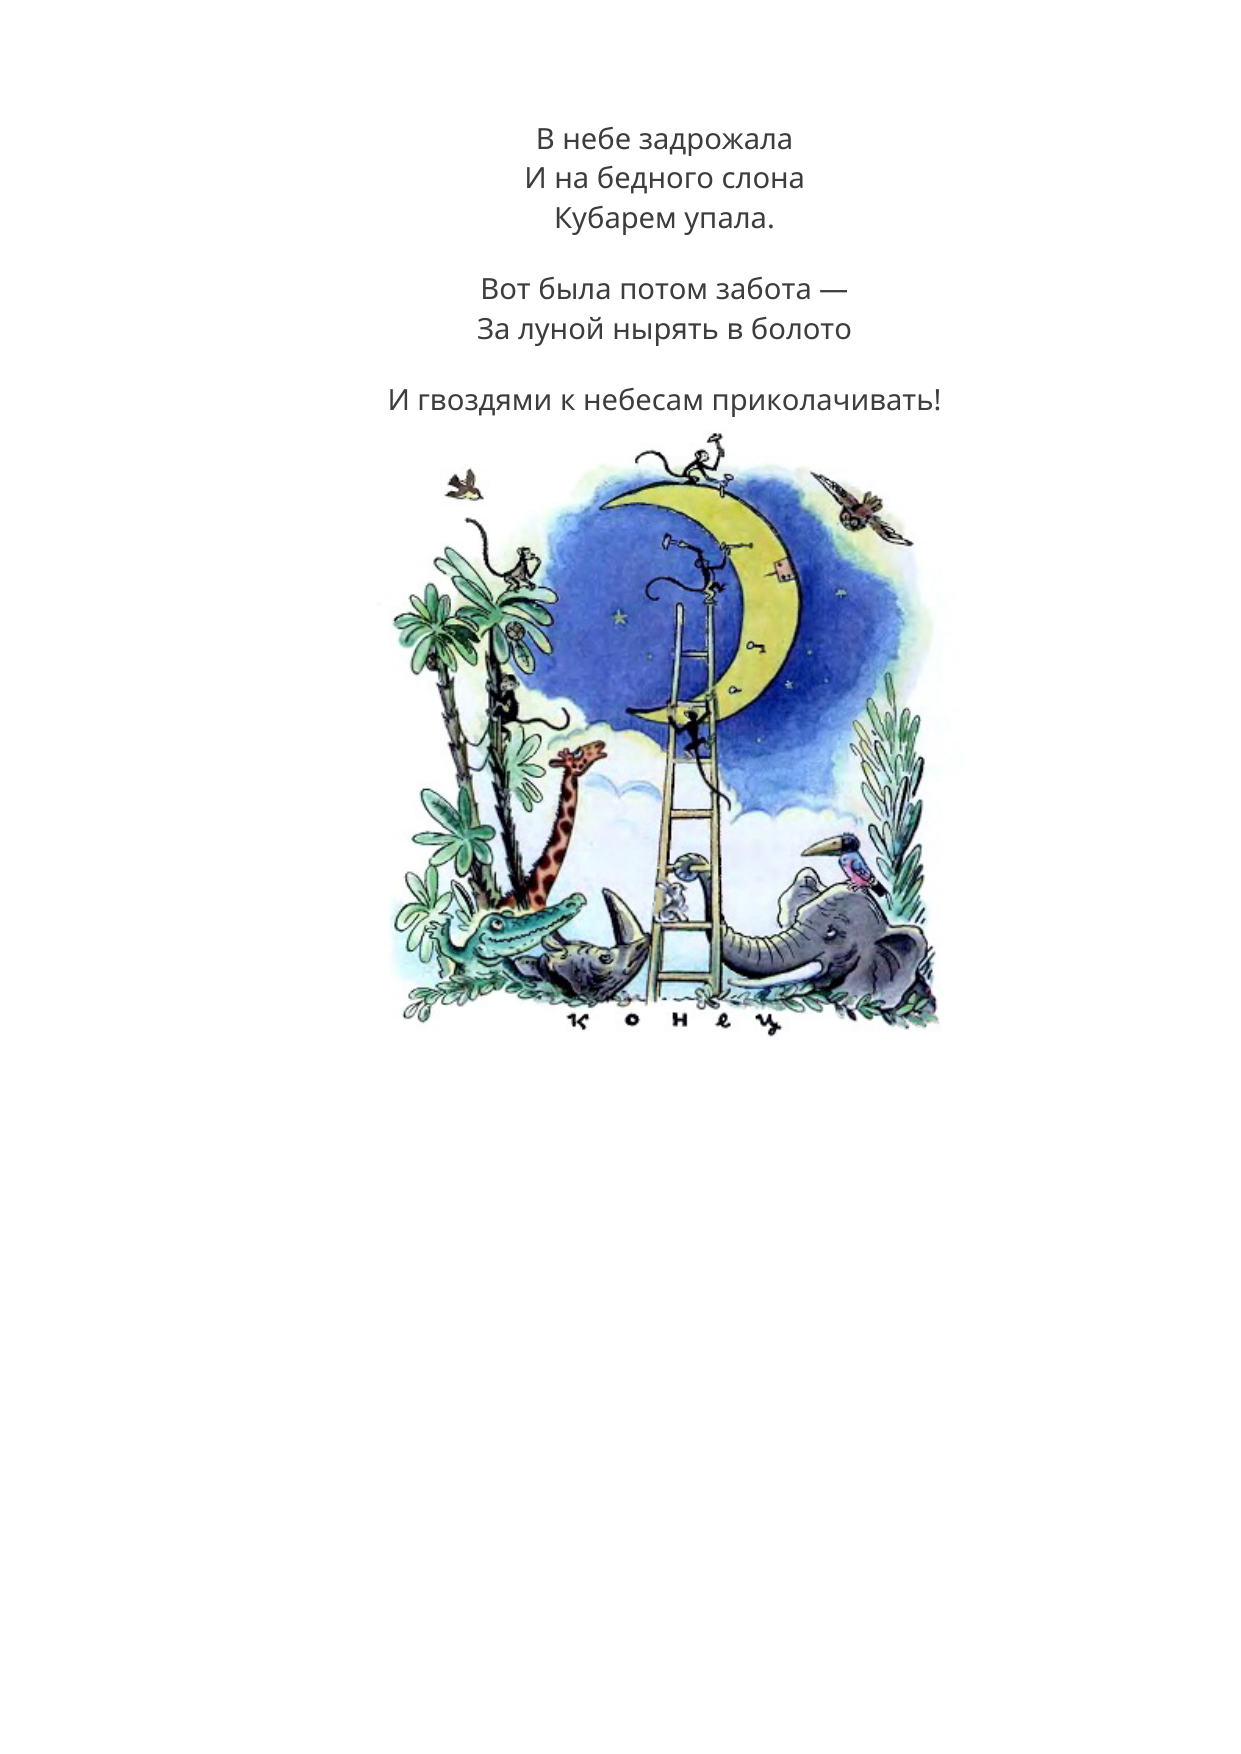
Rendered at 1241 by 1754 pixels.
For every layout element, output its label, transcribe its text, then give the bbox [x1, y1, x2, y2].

picture [365, 418, 964, 1041]
text Вот была потом забота — За луной нырять в болото [177, 268, 1152, 348]
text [177, 118, 1152, 237]
